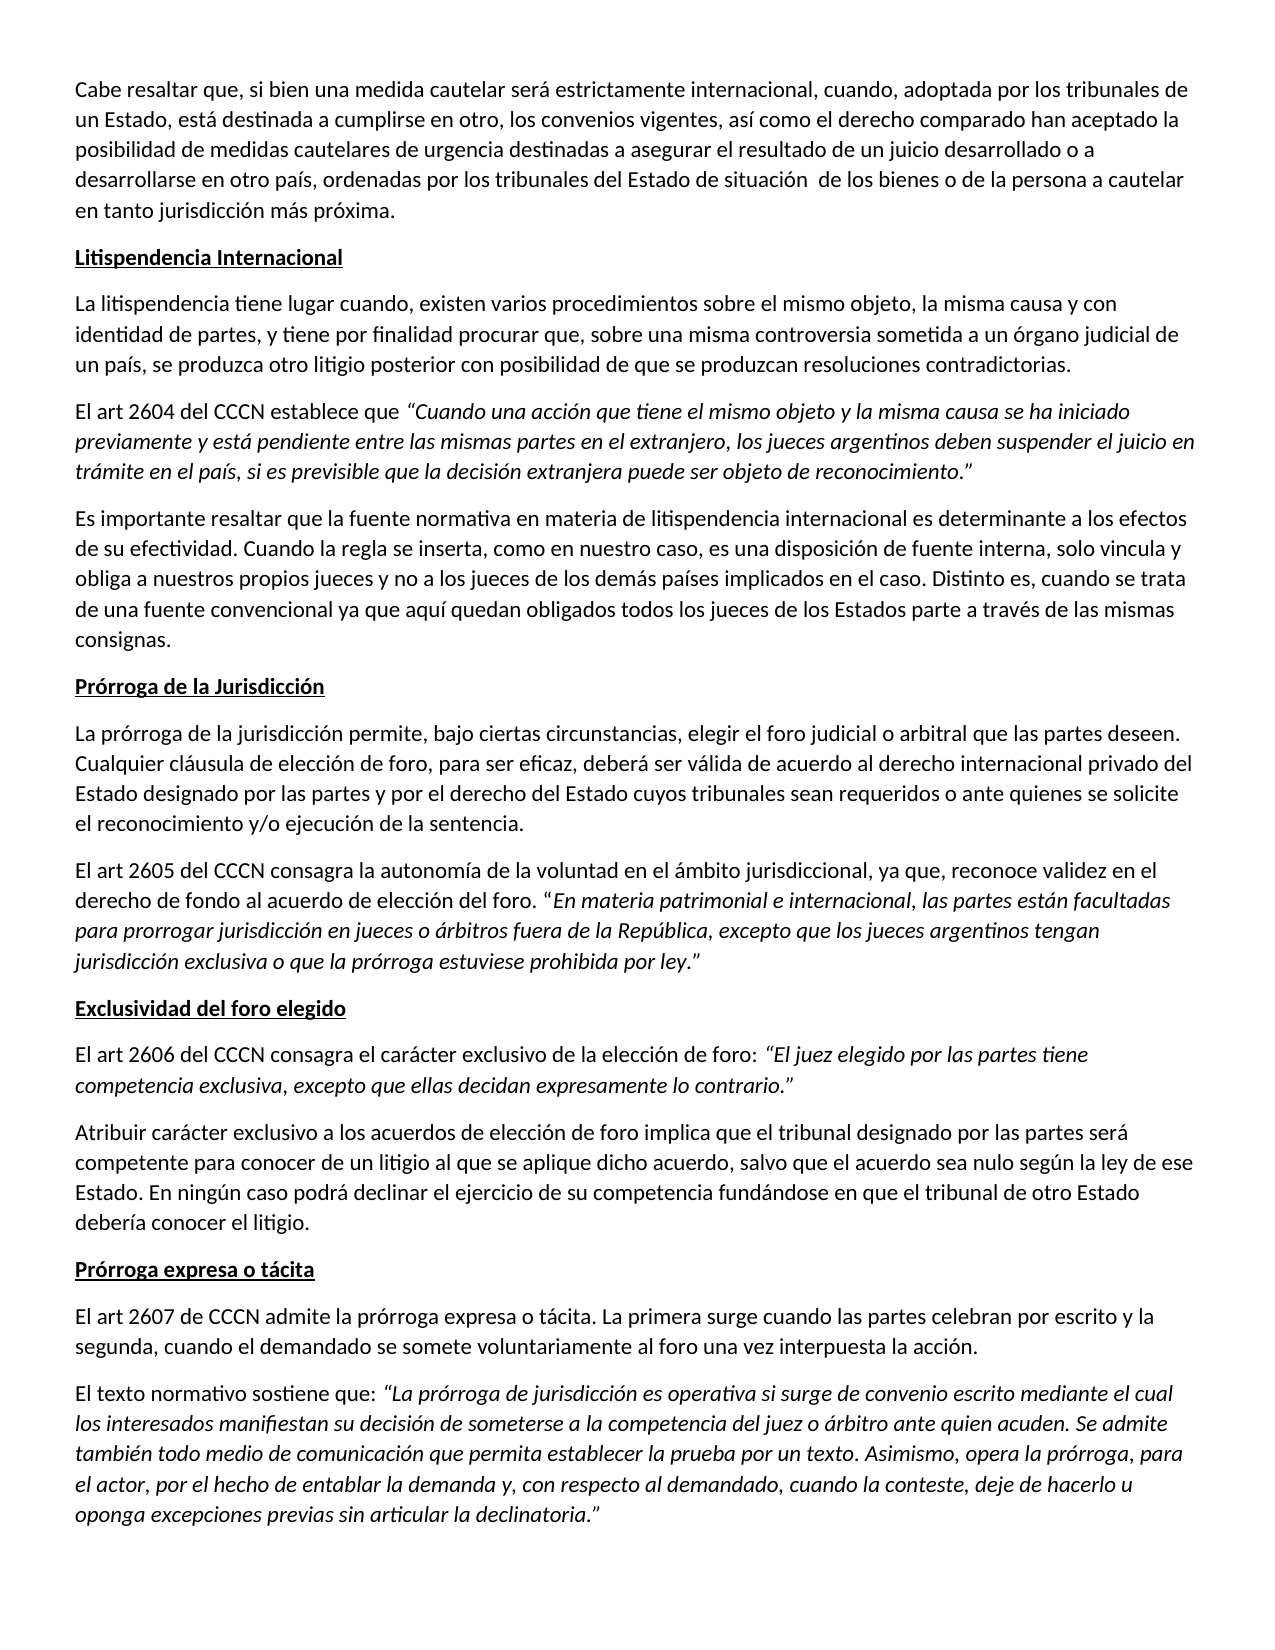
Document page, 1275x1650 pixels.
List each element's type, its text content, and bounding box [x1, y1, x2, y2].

text El art 2607 de CCCN admite la prórroga expresa o tácita. La primera surge cuando las partes celebran por escrito y la segunda, cuando el demandado se somete voluntariamente al foro una vez interpuesta la acción. [75, 1302, 1200, 1360]
text Prórroga expresa o tácita [75, 1255, 1200, 1283]
text El art 2604 del CCCN establece que “Cuando una acción que tiene el mismo objeto y la misma causa se ha iniciado previamente y está pendiente entre las mismas partes en el extranjero, los jueces argentinos deben suspender el juicio en trámite en el país, si es previsible que la decisión extranjera puede ser objeto de reconocimiento.” [75, 397, 1200, 485]
text El art 2606 del CCCN consagra el carácter exclusivo de la elección de foro: “El juez elegido por las partes tiene competencia exclusiva, excepto que ellas decidan expresamente lo contrario.” [75, 1041, 1200, 1099]
text Cabe resaltar que, si bien una medida cautelar será estrictamente internacional, cuando, adoptada por los tribunales de un Estado, está destinada a cumplirse en otro, los convenios vigentes, así como el derecho comparado han aceptado la posibilidad de medidas cautelares de urgencia destinadas a asegurar el resultado de un juicio desarrollado o a desarrollarse en otro país, ordenadas por los tribunales del Estado de situación de los bienes o de la persona a cautelar en tanto jurisdicción más próxima. [75, 75, 1200, 224]
text Exclusividad del foro elegido [75, 994, 1200, 1022]
text El art 2605 del CCCN consagra la autonomía de la voluntad en el ámbito jurisdiccional, ya que, reconoce validez en el derecho de fondo al acuerdo de elección del foro. “En materia patrimonial e internacional, las partes están facultadas para prorrogar jurisdicción en jueces o árbitros fuera de la República, excepto que los jueces argentinos tengan jurisdicción exclusiva o que la prórroga estuviese prohibida por ley.” [75, 856, 1200, 975]
text La prórroga de la jurisdicción permite, bajo ciertas circunstancias, elegir el foro judicial o arbitral que las partes deseen. Cualquier cláusula de elección de foro, para ser eficaz, deberá ser válida de acuerdo al derecho internacional privado del Estado designado por las partes y por el derecho del Estado cuyos tribunales sean requeridos o ante quienes se solicite el reconocimiento y/o ejecución de la sentencia. [75, 719, 1200, 837]
text Prórroga de la Jurisdicción [75, 672, 1200, 700]
text Es importante resaltar que la fuente normativa en materia de litispendencia internacional es determinante a los efectos de su efectividad. Cuando la regla se inserta, como en nuestro caso, es una disposición de fuente interna, solo vincula y obliga a nuestros propios jueces y no a los jueces de los demás países implicados en el caso. Distinto es, cuando se trata de una fuente convencional ya que aquí quedan obligados todos los jueces de los Estados parte a través de las mismas consignas. [75, 504, 1200, 653]
text Atribuir carácter exclusivo a los acuerdos de elección de foro implica que el tribunal designado por las partes será competente para conocer de un litigio al que se aplique dicho acuerdo, salvo que el acuerdo sea nulo según la ley de ese Estado. En ningún caso podrá declinar el ejercicio de su competencia fundándose en que el tribunal de otro Estado debería conocer el litigio. [75, 1118, 1200, 1236]
text Litispendencia Internacional [75, 243, 1200, 271]
text La litispendencia tiene lugar cuando, existen varios procedimientos sobre el mismo objeto, la misma causa y con identidad de partes, y tiene por finalidad procurar que, sobre una misma controversia sometida a un órgano judicial de un país, se produzca otro litigio posterior con posibilidad de que se produzcan resoluciones contradictorias. [75, 289, 1200, 378]
text El texto normativo sostiene que: “La prórroga de jurisdicción es operativa si surge de convenio escrito mediante el cual los interesados manifiestan su decisión de someterse a la competencia del juez o árbitro ante quien acuden. Se admite también todo medio de comunicación que permita establecer la prueba por un texto. Asimismo, opera la prórroga, para el actor, por el hecho de entablar la demanda y, con respecto al demandado, cuando la conteste, deje de hacerlo u oponga excepciones previas sin articular la declinatoria.” [75, 1379, 1200, 1528]
